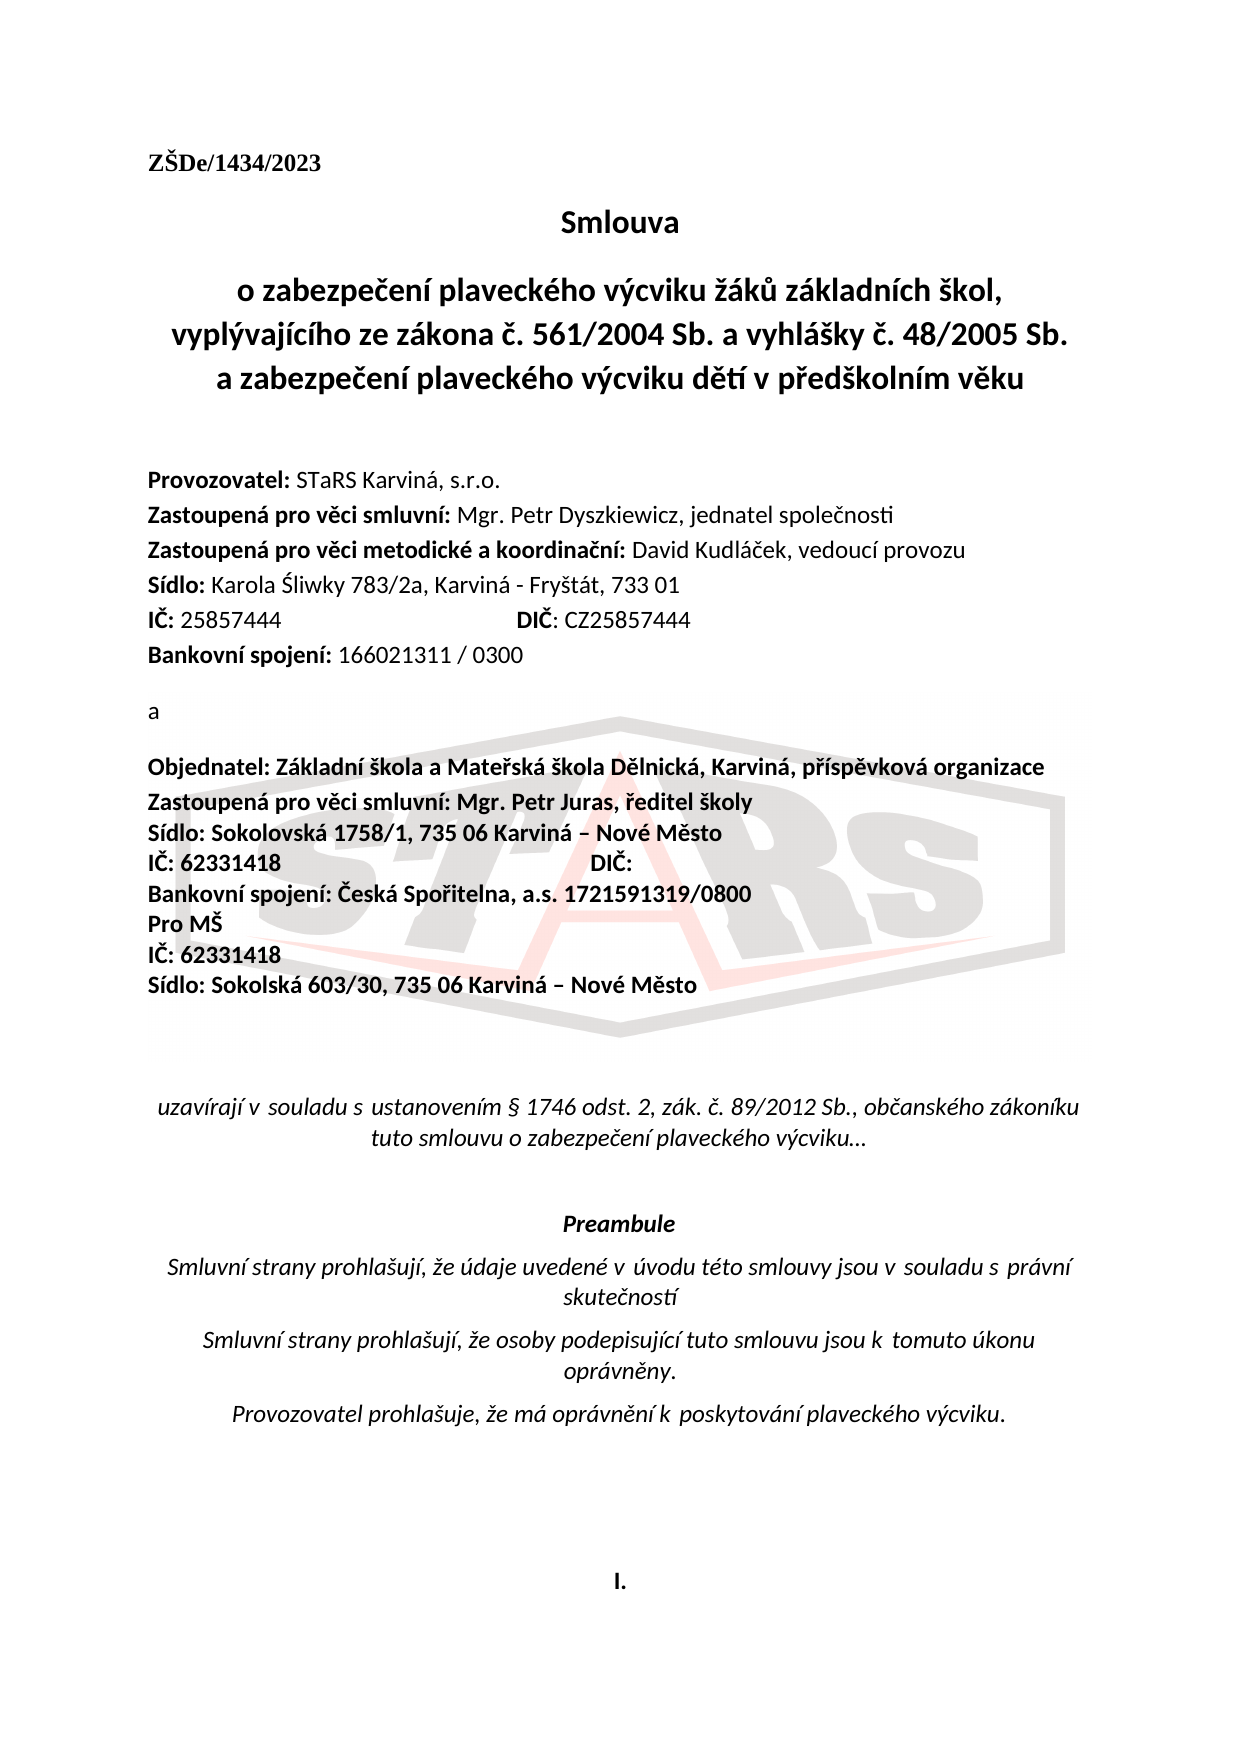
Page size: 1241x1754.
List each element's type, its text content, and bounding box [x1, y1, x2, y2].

text IČ: 62331418 DIČ: [148, 847, 1093, 878]
text Pro MŠ [148, 908, 1093, 939]
text o zabezpečení plaveckého výcviku žáků základních škol, vyplývajícího ze zákona č. 561/2004 Sb. a vyhlášky č. 48/2005 Sb. a zabezpečení plaveckého výcviku dětí v předškolním věku [148, 269, 1093, 398]
text Zastoupená pro věci smluvní: Mgr. Petr Dyszkiewicz, jednatel společnosti [148, 499, 1093, 530]
text Bankovní spojení: Česká Spořitelna, a.s. 1721591319/0800 [148, 878, 1093, 908]
text Sídlo: Karola Śliwky 783/2a, Karviná - Fryštát, 733 01 [148, 569, 1093, 600]
text Zastoupená pro věci smluvní: Mgr. Petr Juras, ředitel školy [148, 786, 1093, 817]
text Sídlo: Sokolská 603/30, 735 06 Karviná – Nové Město [148, 969, 1093, 1000]
text Sídlo: Sokolovská 1758/1, 735 06 Karviná – Nové Město [148, 817, 1093, 847]
text Smluvní strany prohlašují, že osoby podepisující tuto smlouvu jsou k tomuto úkonu oprávněny. [148, 1324, 1093, 1386]
text IČ: 62331418 [148, 939, 1093, 969]
text Provozovatel: STaRS Karviná, s.r.o. [148, 464, 1093, 495]
text Preambule [148, 1208, 1093, 1238]
text Objednatel: Základní škola a Mateřská škola Dělnická, Karviná, příspěvková organizace [148, 751, 1093, 782]
text a [148, 695, 1093, 726]
text uzavírají v souladu s ustanovením § 1746 odst. 2, zák. č. 89/2012 Sb., občanského zákoníku tuto smlouvu o zabezpečení plaveckého výcviku… [148, 1091, 1093, 1152]
text I. [148, 1565, 1093, 1595]
text Bankovní spojení: 166021311 / 0300 [148, 639, 1093, 670]
text Provozovatel prohlašuje, že má oprávnění k poskytování plaveckého výcviku. [148, 1398, 1093, 1428]
text Zastoupená pro věci metodické a koordinační: David Kudláček, vedoucí provozu [148, 534, 1093, 565]
text Smluvní strany prohlašují, že údaje uvedené v úvodu této smlouvy jsou v souladu s právní skutečností [148, 1251, 1093, 1312]
text Smlouva [148, 201, 1093, 242]
text ZŠDe/1434/2023 [148, 148, 1093, 176]
text IČ: 25857444 DIČ: CZ25857444 [148, 604, 1093, 635]
